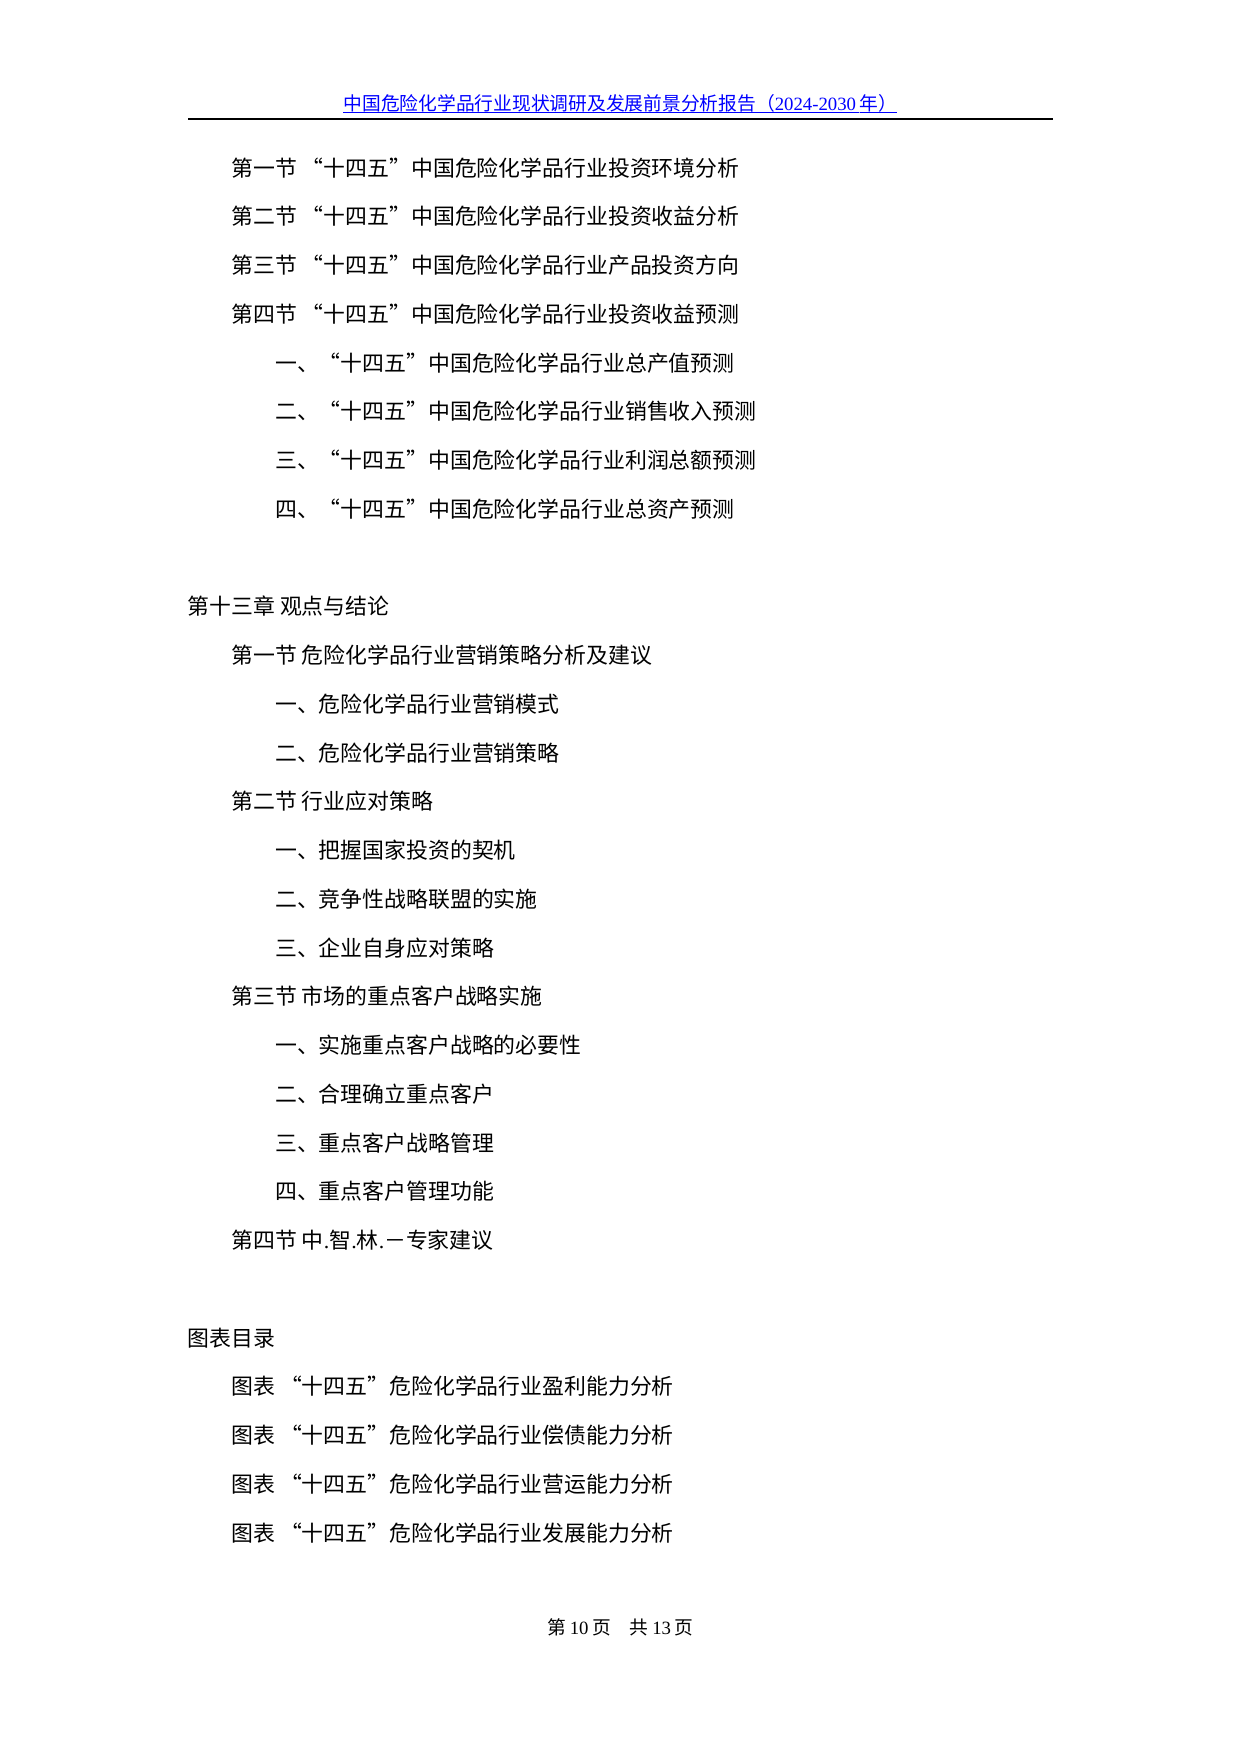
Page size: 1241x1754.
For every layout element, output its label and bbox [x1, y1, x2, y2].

text [187, 150, 1053, 1548]
